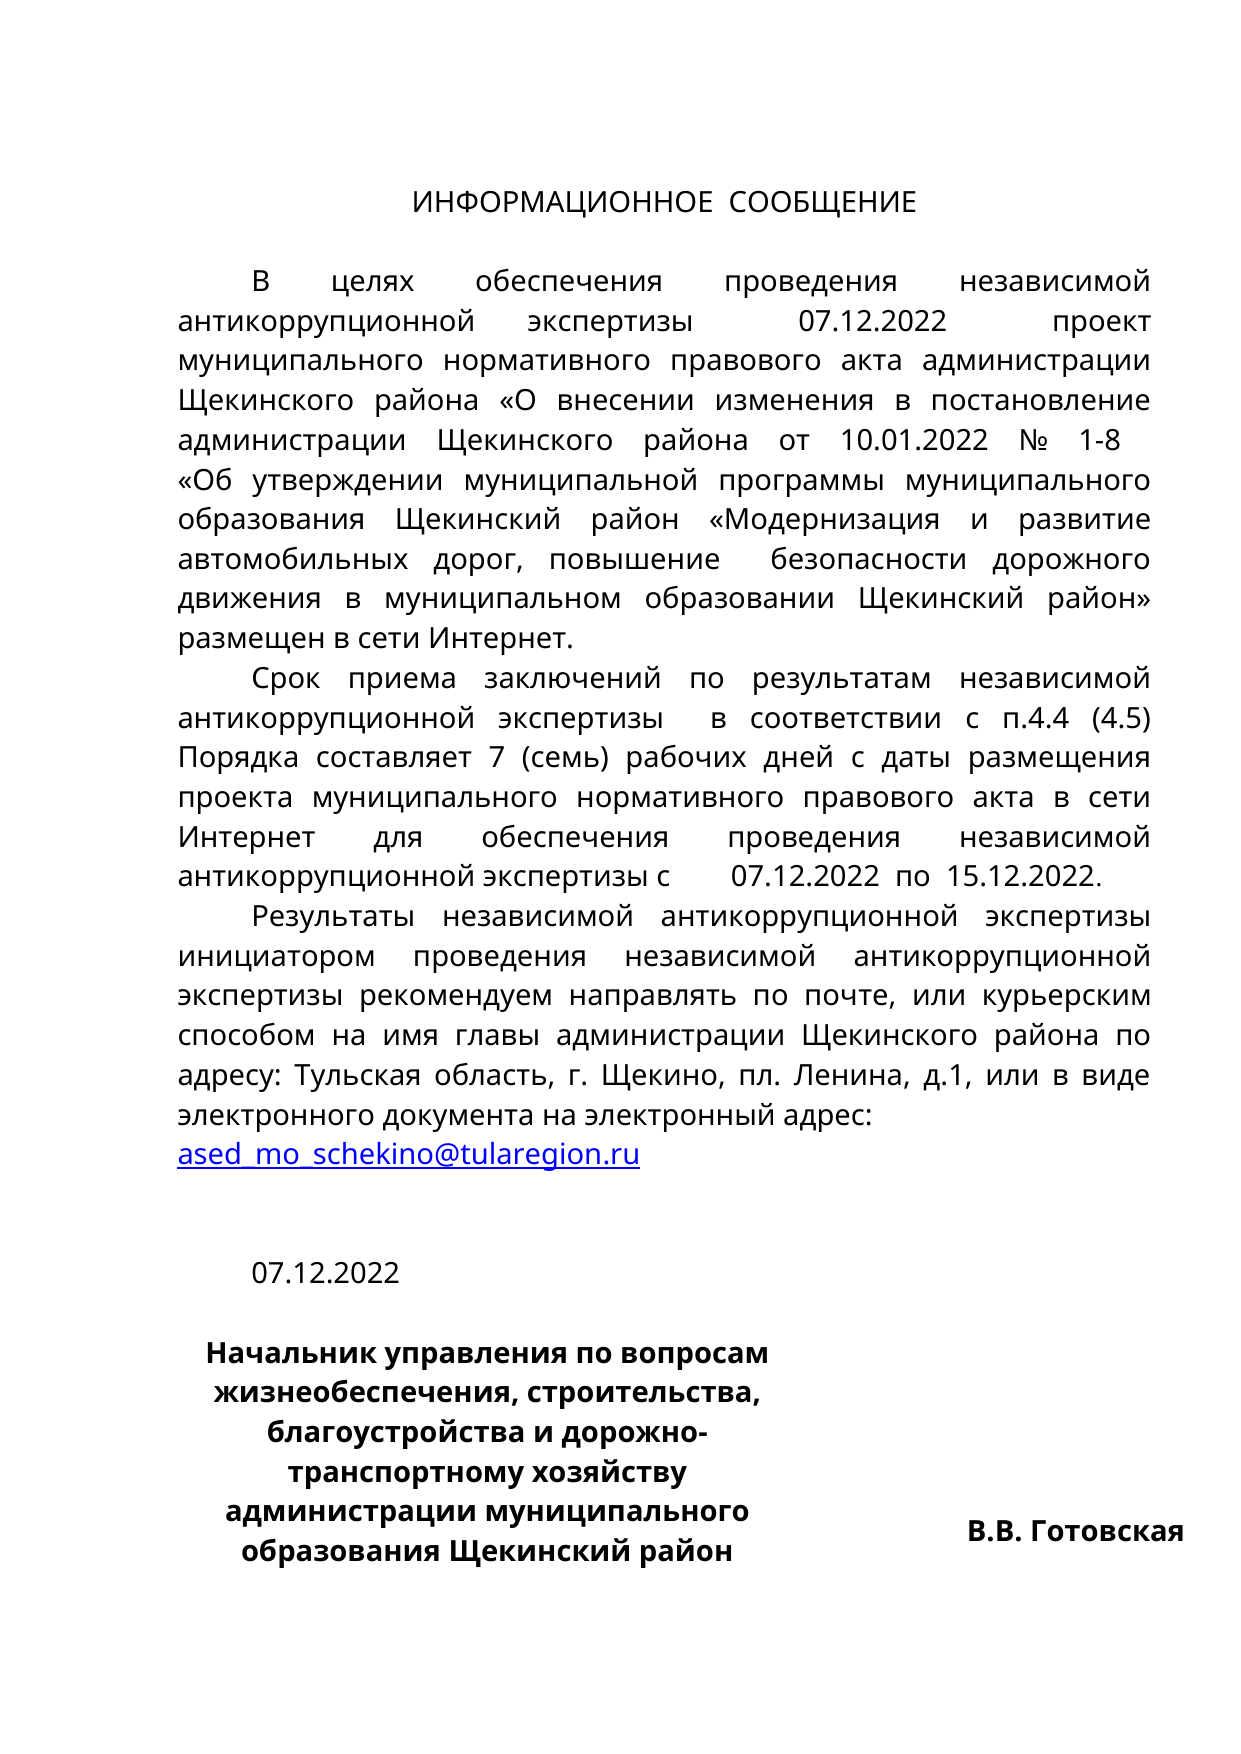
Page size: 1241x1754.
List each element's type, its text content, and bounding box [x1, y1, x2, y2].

text ИНФОРМАЦИОННОЕ СООБЩЕНИЕ [177, 181, 1152, 221]
text В целях обеспечения проведения независимой антикоррупционной экспертизы 07.12.2022 проект муниципального нормативного правового акта администрации Щекинского района «О внесении изменения в постановление администрации Щекинского района от 10.01.2022 № 1-8 «Об утверждении муниципальной программы муниципального образования Щекинский район «Модернизация и развитие автомобильных дорог, повышение безопасности дорожного движения в муниципальном образовании Щекинский район» размещен в сети Интернет. [177, 260, 1152, 657]
text ased_mo_schekino@tularegion.ru [177, 1133, 1152, 1173]
table_header В.В. Готовская [798, 1332, 1196, 1570]
text Срок приема заключений по результатам независимой антикоррупционной экспертизы в соответствии с п.4.4 (4.5) Порядка составляет 7 (семь) рабочих дней с даты размещения проекта муниципального нормативного правового акта в сети Интернет для обеспечения проведения независимой антикоррупционной экспертизы с 07.12.2022 по 15.12.2022. [177, 657, 1152, 895]
text 07.12.2022 [177, 1252, 1152, 1292]
text Результаты независимой антикоррупционной экспертизы инициатором проведения независимой антикоррупционной экспертизы рекомендуем направлять по почте, или курьерским способом на имя главы администрации Щекинского района по адресу: Тульская область, г. Щекино, пл. Ленина, д.1, или в виде электронного документа на электронный адрес: [177, 895, 1152, 1133]
table_header Начальник управления по вопросам жизнеобеспечения, строительства, благоустройства и дорожно-транспортному хозяйству администрации муниципального образования Щекинский район [162, 1332, 797, 1570]
